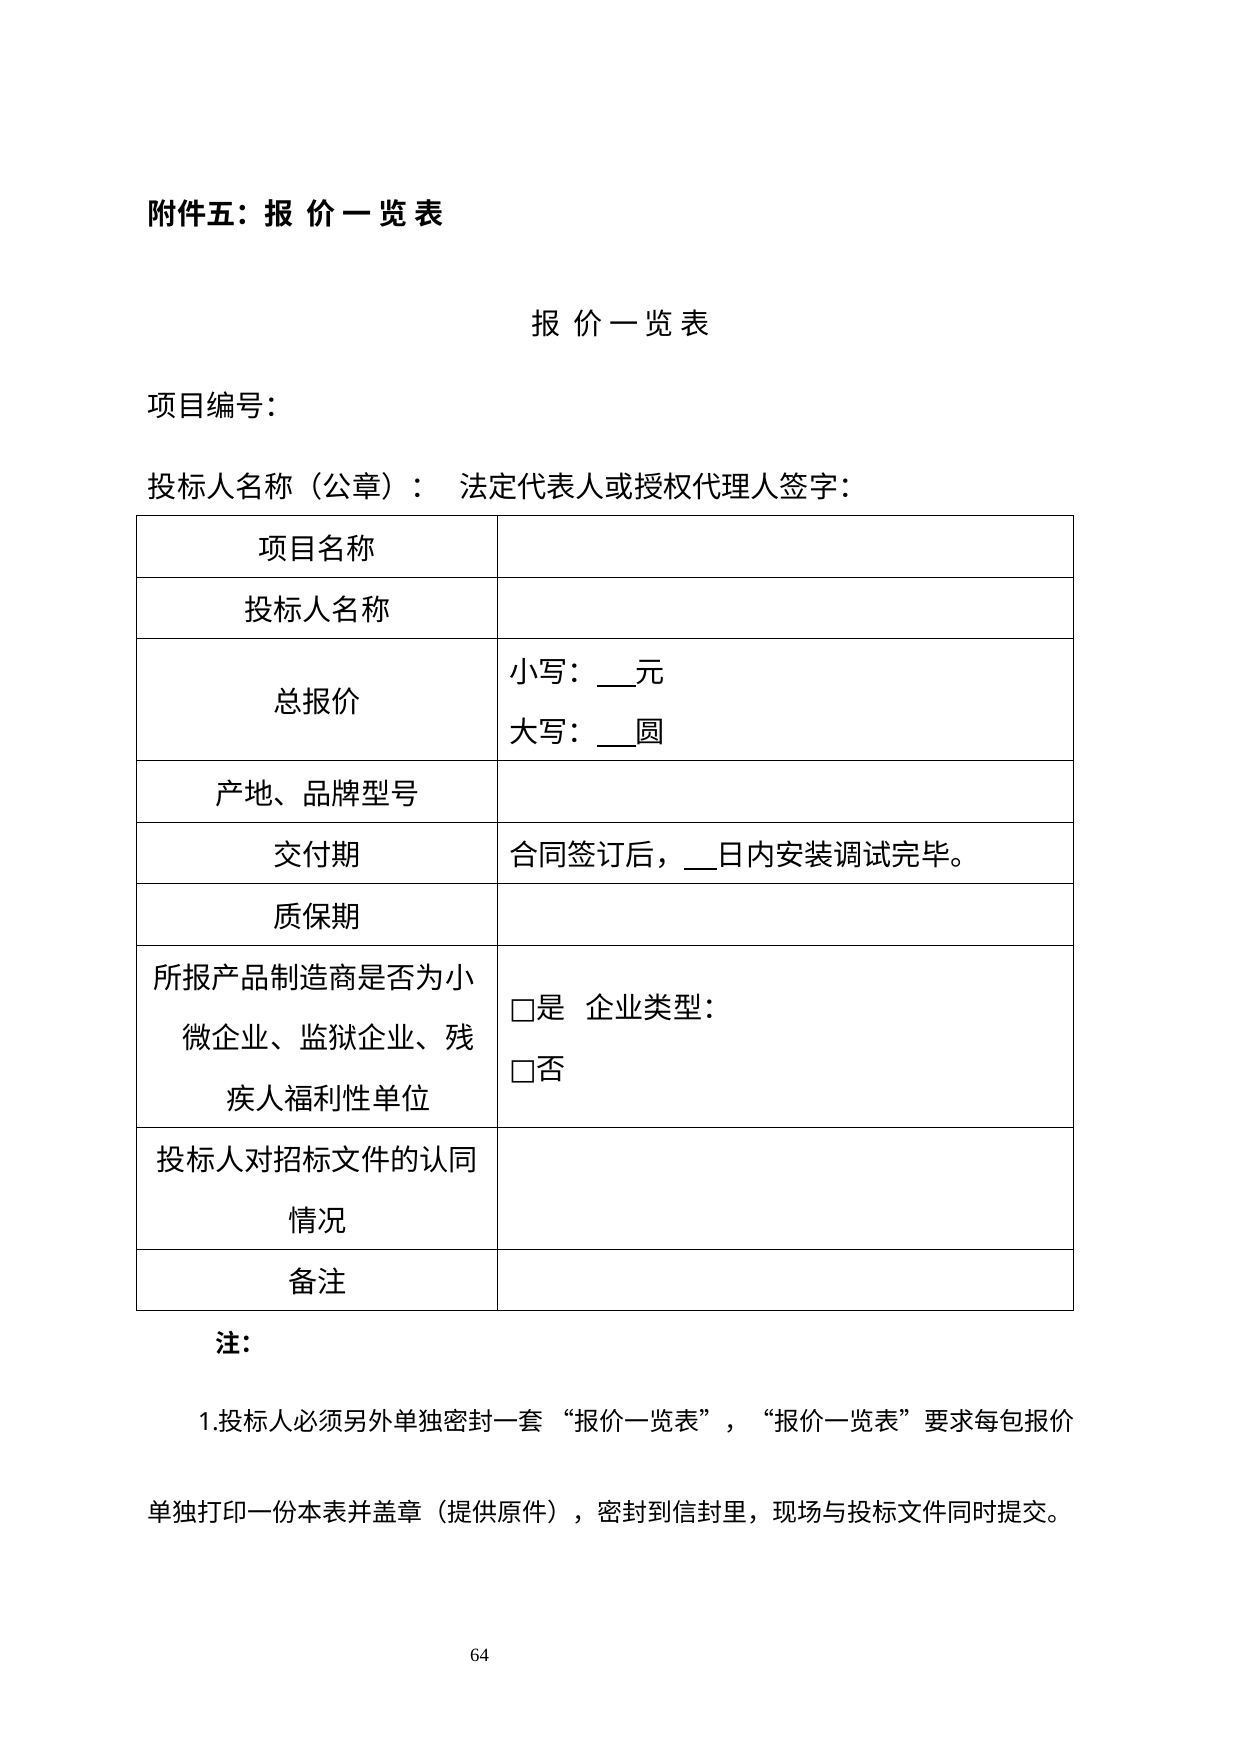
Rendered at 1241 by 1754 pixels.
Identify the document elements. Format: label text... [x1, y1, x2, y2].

table_header [498, 516, 1073, 577]
table_cell [498, 578, 1073, 638]
subtitle 附件五：报 价 一 览 表 [148, 181, 1092, 242]
table_cell 交付期 [137, 823, 497, 883]
table_cell [498, 1128, 1073, 1249]
table_cell [498, 761, 1073, 822]
text 报 价 一 览 表 [148, 292, 1092, 352]
table_header 项目名称 [137, 516, 497, 577]
text 投标人名称（公章）： 法定代表人或授权代理人签字： [148, 455, 1092, 515]
table_cell [498, 1250, 1073, 1310]
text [148, 1390, 1092, 1541]
table_cell 质保期 [137, 884, 497, 944]
table_cell [498, 884, 1073, 944]
table_cell 合同签订后， 日内安装调试完毕。 [498, 823, 1073, 883]
text 项目编号： [148, 373, 1092, 434]
table_cell 备注 [137, 1250, 497, 1310]
table_cell 投标人对招标文件的认同情况 [137, 1128, 497, 1249]
table_cell 小写： 元 大写： 圆 [498, 639, 1073, 760]
table_cell 总报价 [137, 639, 497, 760]
table_cell 所报产品制造商是否为小微企业、监狱企业、残疾人福利性单位 [137, 946, 497, 1127]
text 注： [148, 1311, 1092, 1372]
table_cell 投标人名称 [137, 578, 497, 638]
table_cell 产地、品牌型号 [137, 761, 497, 822]
table_cell □是 企业类型： □否 [498, 946, 1073, 1127]
